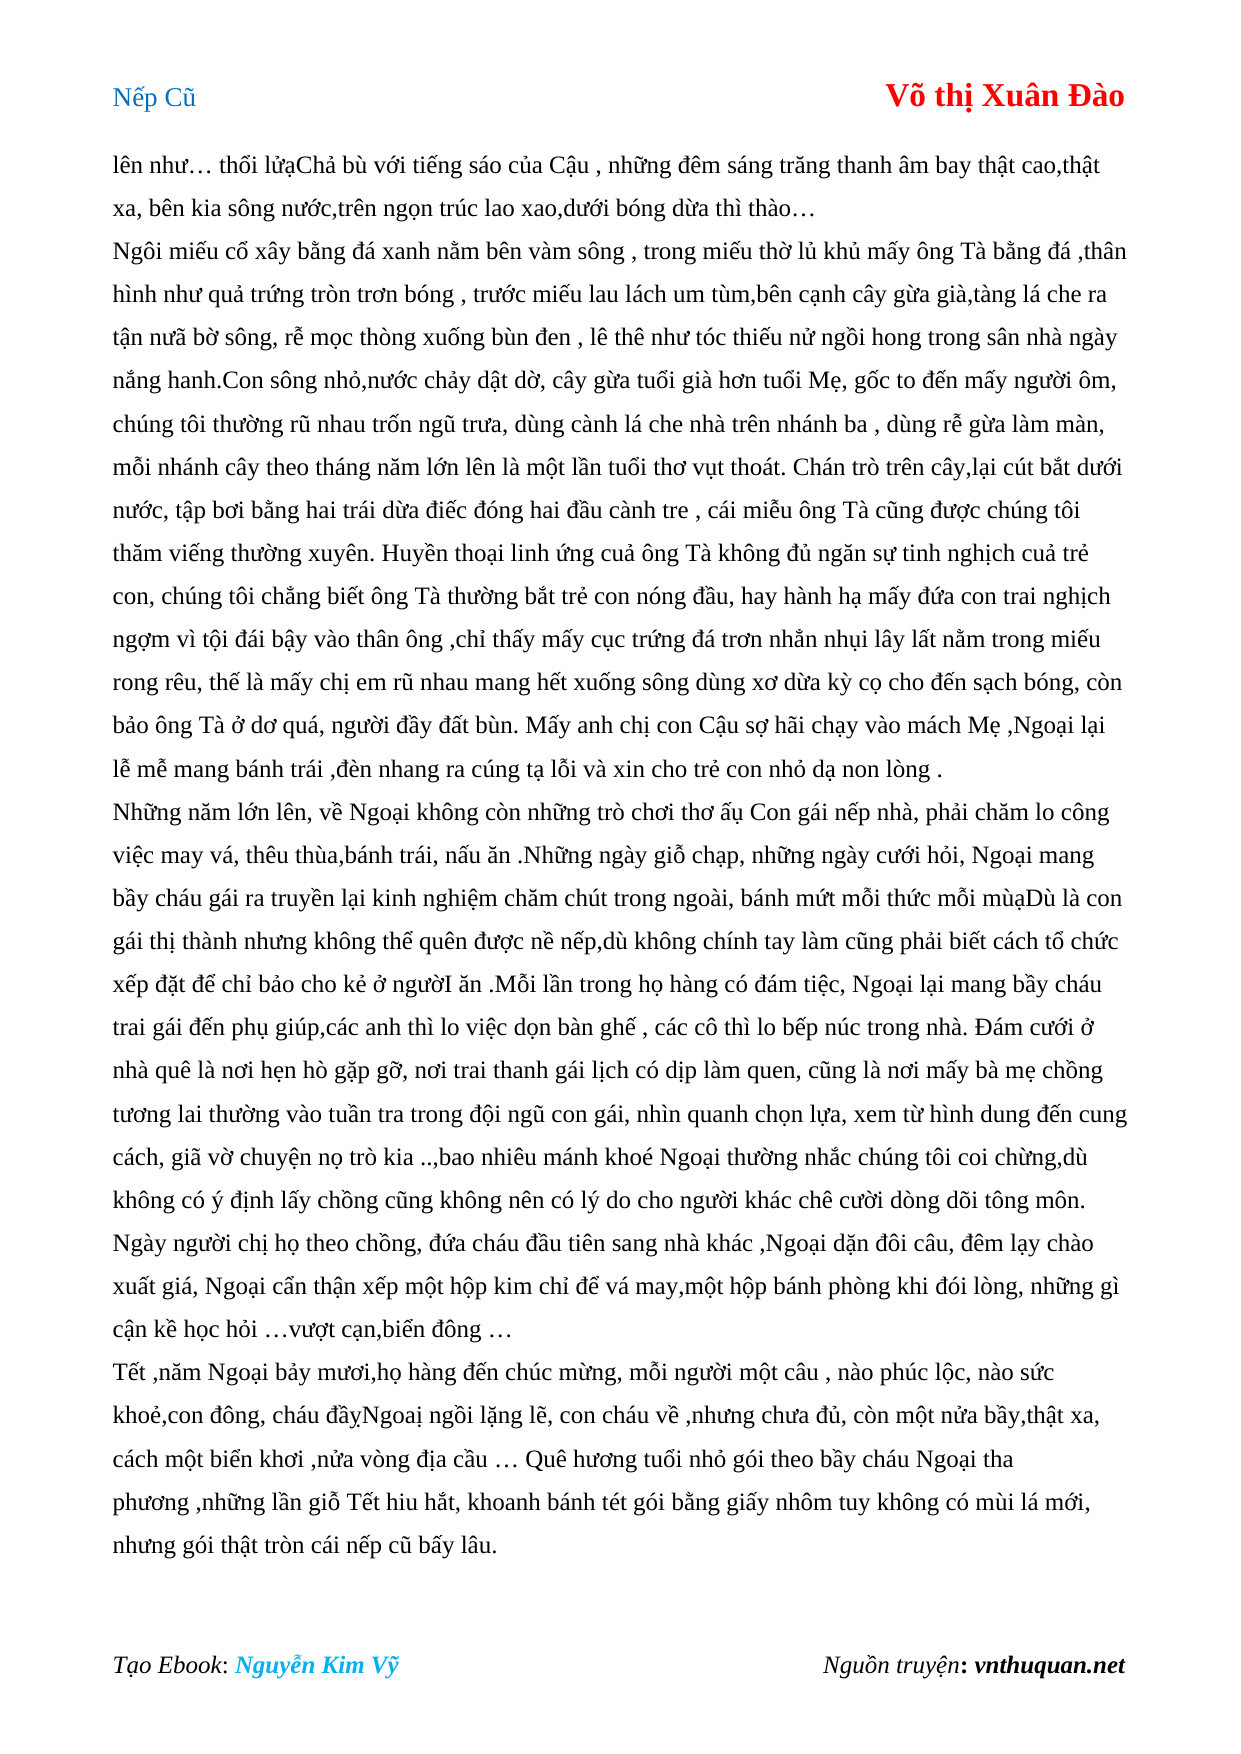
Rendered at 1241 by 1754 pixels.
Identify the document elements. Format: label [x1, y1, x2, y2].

text [112, 150, 1128, 1602]
